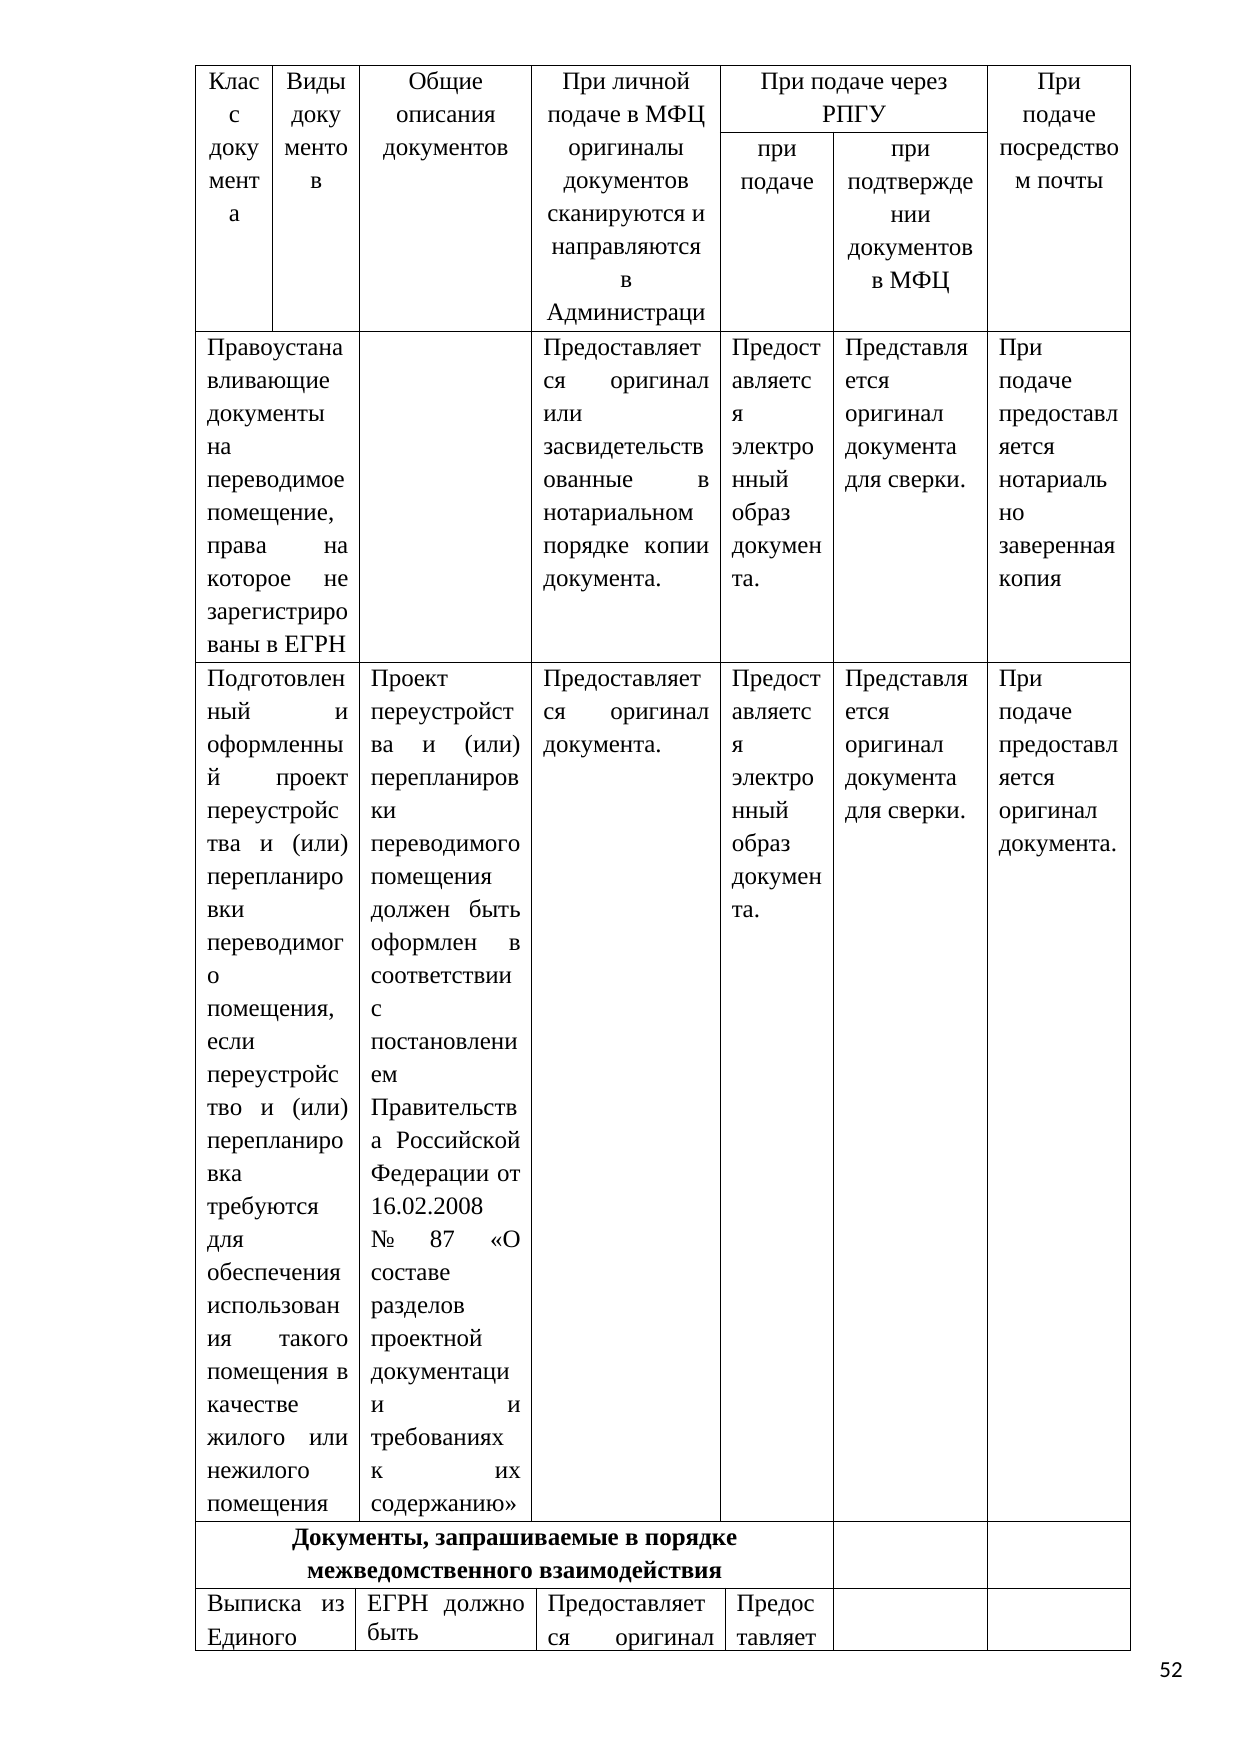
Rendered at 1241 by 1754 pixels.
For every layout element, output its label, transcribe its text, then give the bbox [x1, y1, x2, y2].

table_header Общие описания документов [360, 66, 531, 331]
table_header Класс документа [196, 66, 272, 331]
table_cell Предоставляется электронный образ документа. [721, 332, 833, 662]
table_cell [360, 332, 531, 662]
table_header При подаче посредством почты [988, 66, 1130, 331]
table_header Виды документов [273, 66, 359, 331]
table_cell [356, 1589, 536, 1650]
table_cell при подаче [721, 133, 833, 331]
table_cell Предоставляется оригинал документа. [537, 1589, 725, 1650]
table_cell Правоустанавливающие документы на переводимое помещение, права на которое не зарегистрированы в ЕГРН [196, 332, 359, 662]
table_cell [988, 1522, 1130, 1587]
table_cell [834, 1589, 987, 1650]
table_cell при подтверждении документов в МФЦ [834, 133, 987, 331]
table_cell Подготовленный и оформленный проект переустройства и (или) перепланировки переводимого помещения, если переустройство и (или) перепланировка требуются для обеспечения использования такого помещения в качестве жилого или нежилого помещения [196, 663, 359, 1521]
table_header При личной подаче в МФЦ оригиналы документов сканируются и направляются в Администрацию в электронном виде [532, 66, 720, 331]
table_cell [988, 1589, 1130, 1650]
table_cell Выписка из Единого государственного реестра недвижимости (далее – ЕГРН) [196, 1589, 355, 1650]
table_cell Представляется оригинал документа для сверки. [834, 663, 987, 1521]
table_cell Предоставляется оригинал документа. [532, 663, 720, 1521]
table_cell При подаче предоставляется оригинал документа. [988, 663, 1130, 1521]
table_cell Предоставляется электронный образ документа. [721, 663, 833, 1521]
table_cell Документы, запрашиваемые в порядке межведомственного взаимодействия [196, 1522, 833, 1587]
table_header При подаче через РПГУ [721, 66, 987, 132]
table_cell Представляется оригинал документа для сверки. [834, 332, 987, 662]
table_cell Предоставляется оригинал или засвидетельствованные в нотариальном порядке копии документа. [532, 332, 720, 662]
table_cell Предоставляется электронный образ документа. [726, 1589, 833, 1650]
table_cell При подаче предоставляется нотариально заверенная копия [988, 332, 1130, 662]
table_cell [834, 1522, 987, 1587]
table_cell Проект переустройства и (или) перепланировки переводимого помещения должен быть оформлен в соответствии с постановлением Правительства Российской Федерации от 16.02.2008 № 87 «О составе разделов проектной документации и требованиях к их содержанию» [360, 663, 531, 1521]
